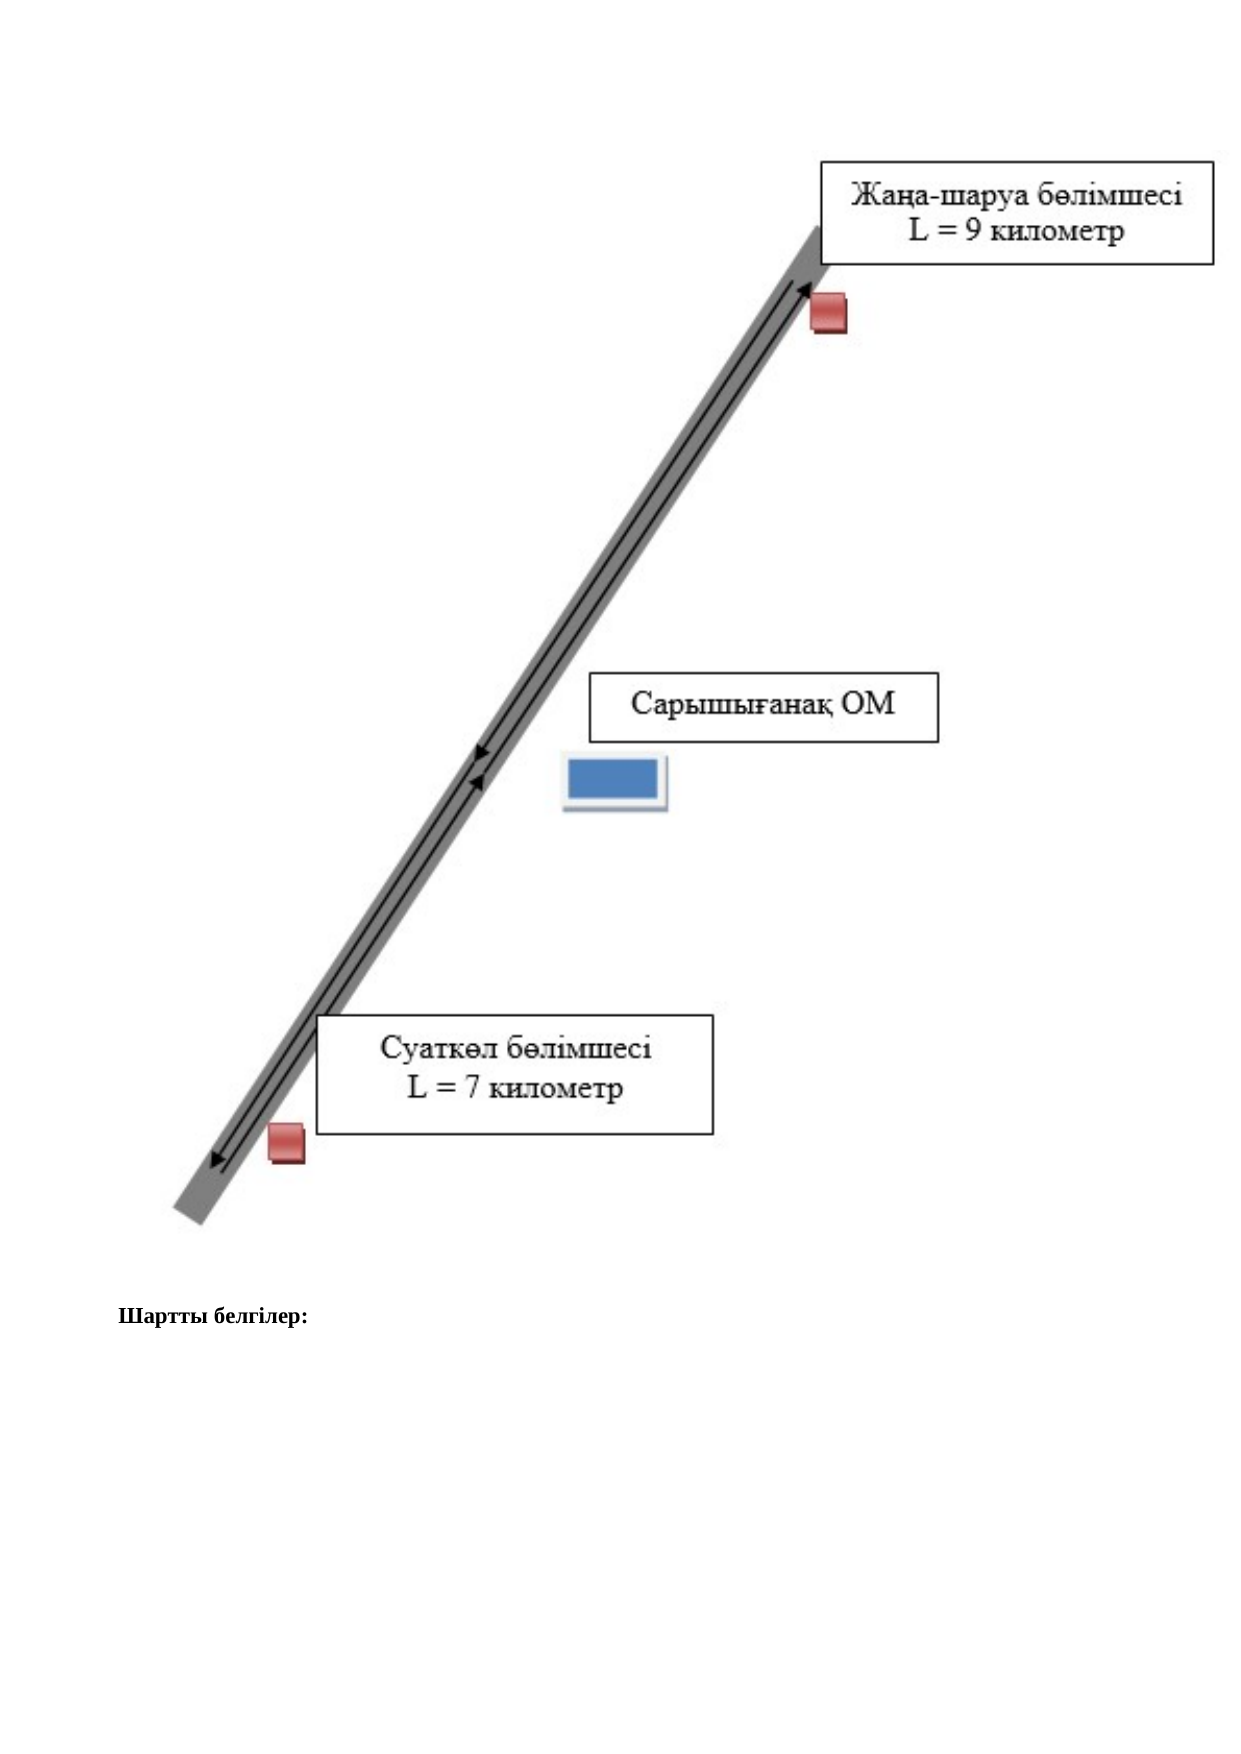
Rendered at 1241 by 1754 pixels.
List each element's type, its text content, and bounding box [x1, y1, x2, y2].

picture [112, 150, 1241, 1238]
text Шартты белгілер: [112, 1302, 1128, 1328]
